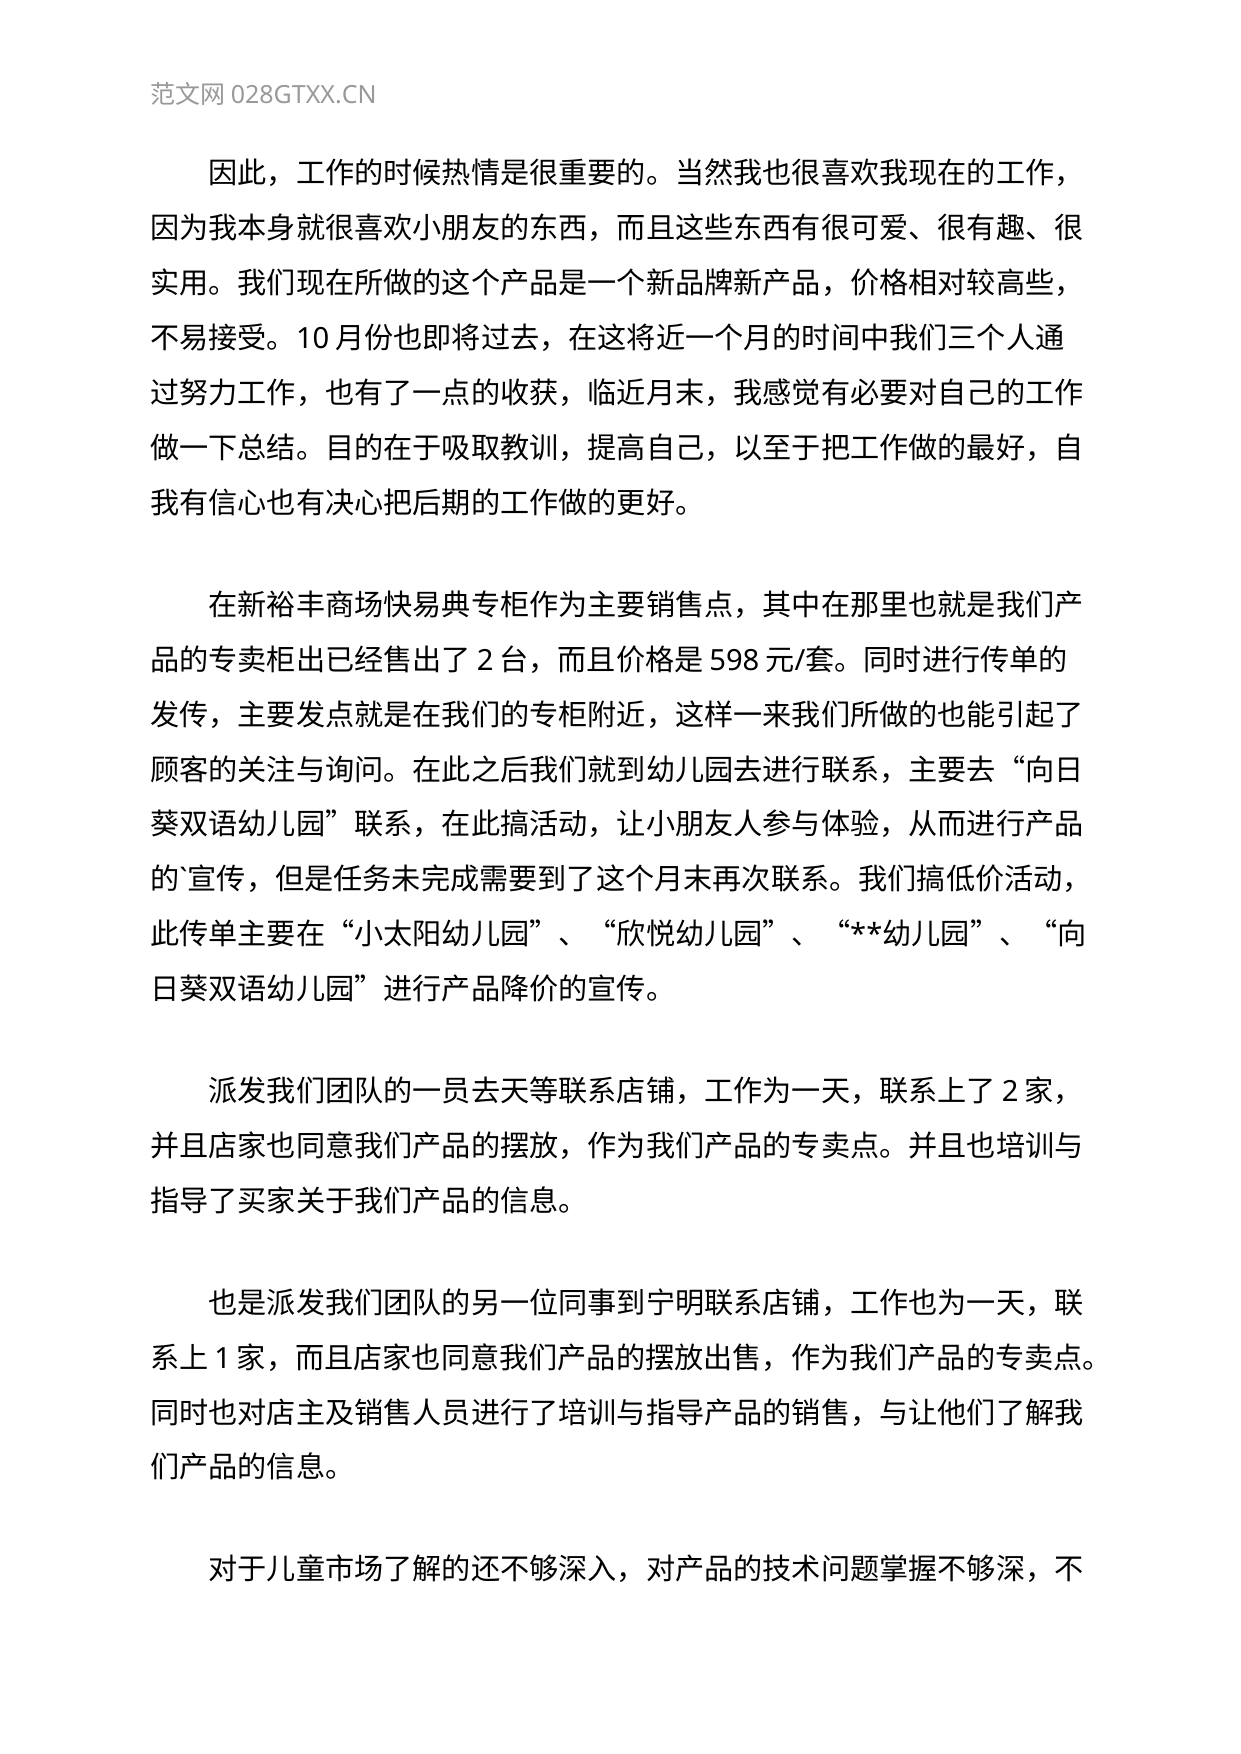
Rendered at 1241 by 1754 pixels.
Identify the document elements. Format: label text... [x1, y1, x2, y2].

text 因此，工作的时候热情是很重要的。当然我也很喜欢我现在的工作，因为我本身就很喜欢小朋友的东西，而且这些东西有很可爱、很有趣、很实用。我们现在所做的这个产品是一个新品牌新产品，价格相对较高些，不易接受。10月份也即将过去，在这将近一个月的时间中我们三个人通过努力工作，也有了一点的收获，临近月末，我感觉有必要对自己的工作做一下总结。目的在于吸取教训，提高自己，以至于把工作做的最好，自我有信心也有决心把后期的工作做的更好。 [150, 150, 1090, 522]
text 也是派发我们团队的另一位同事到宁明联系店铺，工作也为一天，联系上1家，而且店家也同意我们产品的摆放出售，作为我们产品的专卖点。同时也对店主及销售人员进行了培训与指导产品的销售，与让他们了解我们产品的信息。 [150, 1279, 1090, 1486]
text 在新裕丰商场快易典专柜作为主要销售点，其中在那里也就是我们产品的专卖柜出已经售出了2台，而且价格是598元/套。同时进行传单的发传，主要发点就是在我们的专柜附近，这样一来我们所做的也能引起了顾客的关注与询问。在此之后我们就到幼儿园去进行联系，主要去“向日葵双语幼儿园”联系，在此搞活动，让小朋友人参与体验，从而进行产品的`宣传，但是任务未完成需要到了这个月末再次联系。我们搞低价活动，此传单主要在“小太阳幼儿园”、“欣悦幼儿园”、“**幼儿园”、“向日葵双语幼儿园”进行产品降价的宣传。 [150, 581, 1090, 1008]
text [150, 1546, 1090, 1588]
text 派发我们团队的一员去天等联系店铺，工作为一天，联系上了2家，并且店家也同意我们产品的摆放，作为我们产品的专卖点。并且也培训与指导了买家关于我们产品的信息。 [150, 1068, 1090, 1220]
